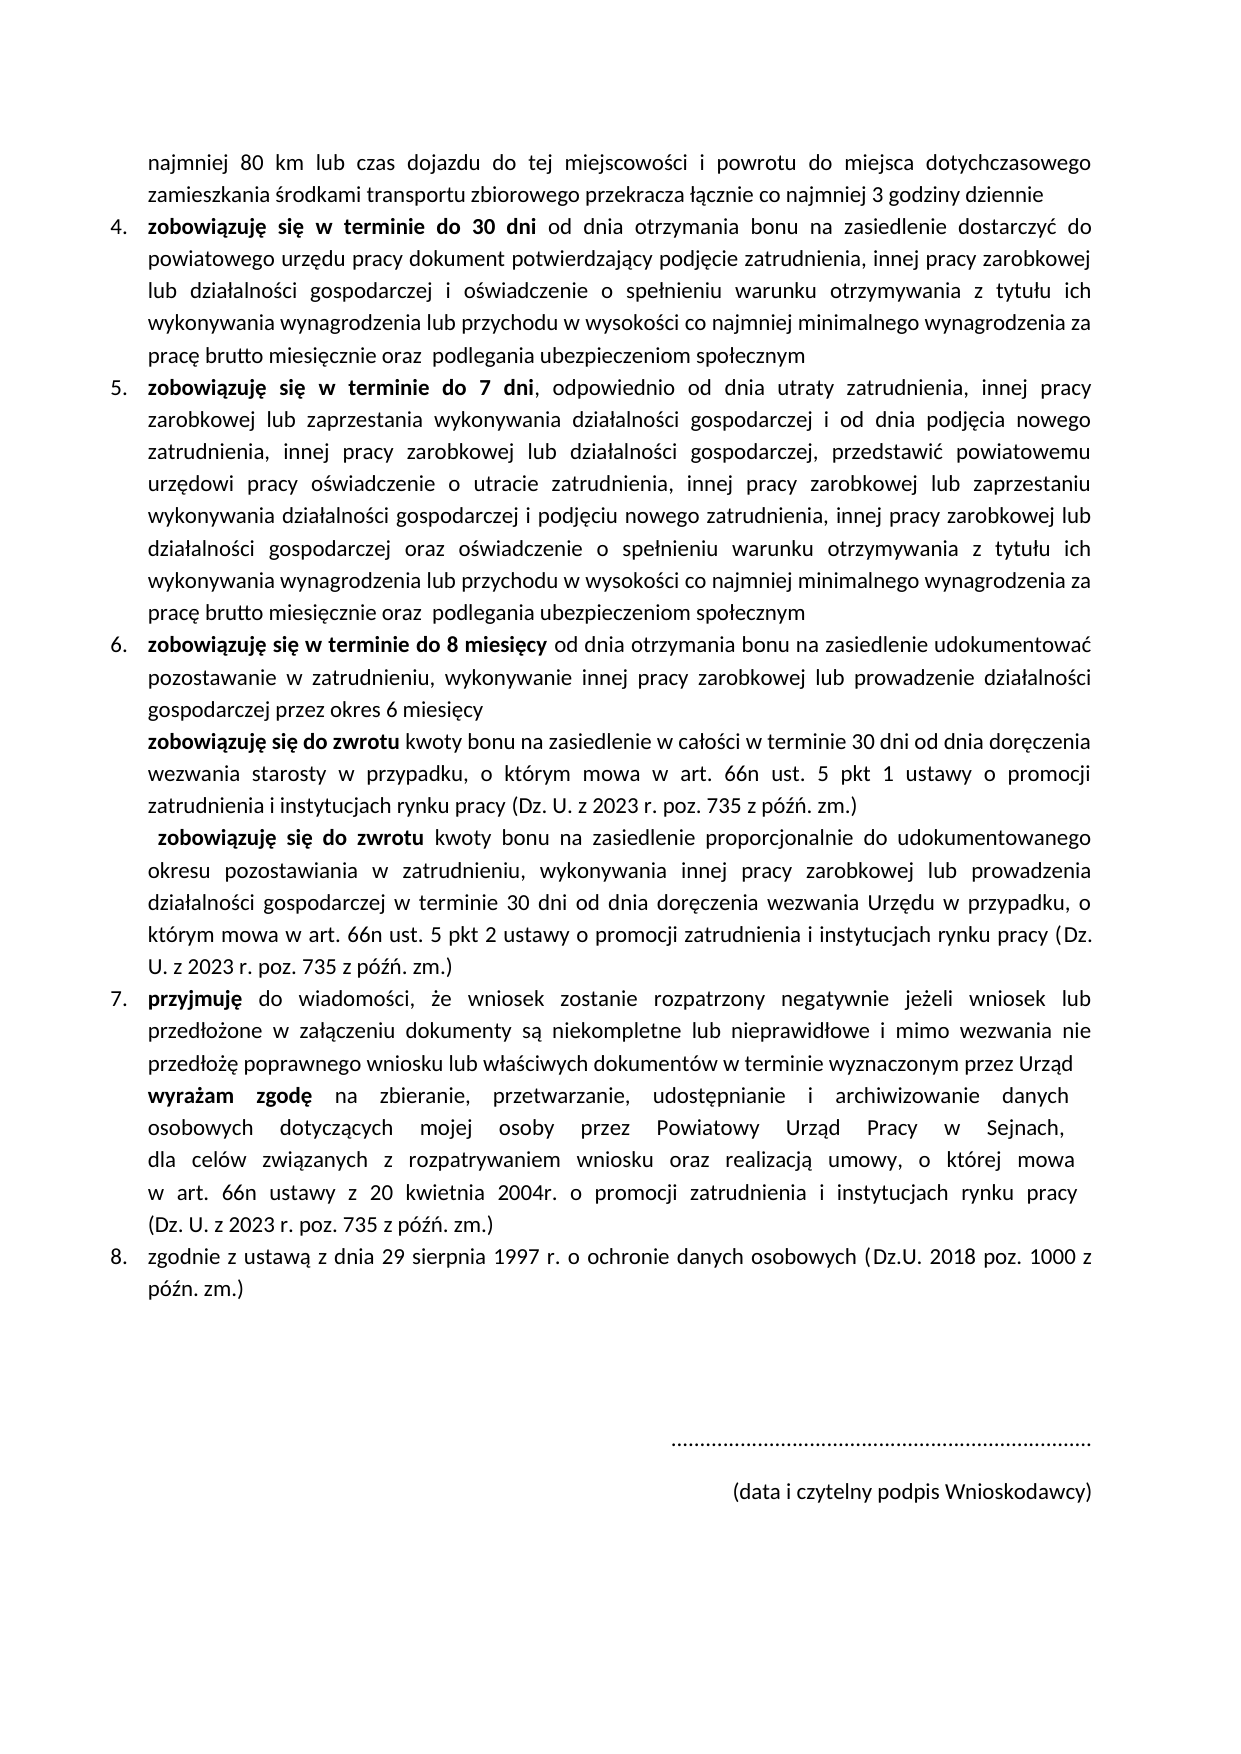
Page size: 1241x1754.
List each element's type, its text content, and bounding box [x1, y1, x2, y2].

text ......................................................................... [148, 1424, 1093, 1452]
text zobowiązuję się do zwrotu kwoty bonu na zasiedlenie proporcjonalnie do udokumentowanego okresu pozostawiania w zatrudnieniu, wykonywania innej pracy zarobkowej lub prowadzenia działalności gospodarczej w terminie 30 dni od dnia doręczenia wezwania Urzędu w przypadku, o którym mowa w art. 66n ust. 5 pkt 2 ustawy o promocji zatrudnienia i instytucjach rynku pracy (Dz. U. z 2023 r. poz. 735 z późń. zm.) [148, 823, 1093, 980]
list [110, 148, 1093, 208]
text wyrażam zgodę na zbieranie, przetwarzanie, udostępnianie i archiwizowanie danych osobowych dotyczących mojej osoby przez Powiatowy Urząd Pracy w Sejnach, dla celów związanych z rozpatrywaniem wniosku oraz realizacją umowy, o której mowa w art. 66n ustawy z 20 kwietnia 2004r. o promocji zatrudnienia i instytucjach rynku pracy (Dz. U. z 2023 r. poz. 735 z późń. zm.) [148, 1081, 1093, 1238]
list zobowiązuję się w terminie do 7 dni, odpowiednio od dnia utraty zatrudnienia, innej pracy zarobkowej lub zaprzestania wykonywania działalności gospodarczej i od dnia podjęcia nowego zatrudnienia, innej pracy zarobkowej lub działalności gospodarczej, przedstawić powiatowemu urzędowi pracy oświadczenie o utracie zatrudnienia, innej pracy zarobkowej lub zaprzestaniu wykonywania działalności gospodarczej i podjęciu nowego zatrudnienia, innej pracy zarobkowej lub działalności gospodarczej oraz oświadczenie o spełnieniu warunku otrzymywania z tytułu ich wykonywania wynagrodzenia lub przychodu w wysokości co najmniej minimalnego wynagrodzenia za pracę brutto miesięcznie oraz podlegania ubezpieczeniom społecznym [110, 373, 1093, 626]
list zgodnie z ustawą z dnia 29 sierpnia 1997 r. o ochronie danych osobowych (Dz.U. 2018 poz. 1000 z późn. zm.) [110, 1242, 1093, 1302]
text zobowiązuję się do zwrotu kwoty bonu na zasiedlenie w całości w terminie 30 dni od dnia doręczenia wezwania starosty w przypadku, o którym mowa w art. 66n ust. 5 pkt 1 ustawy o promocji zatrudnienia i instytucjach rynku pracy (Dz. U. z 2023 r. poz. 735 z późń. zm.) [148, 727, 1093, 819]
text (data i czytelny podpis Wnioskodawcy) [148, 1477, 1093, 1505]
list przyjmuję do wiadomości, że wniosek zostanie rozpatrzony negatywnie jeżeli wniosek lub przedłożone w załączeniu dokumenty są niekompletne lub nieprawidłowe i mimo wezwania nie przedłożę poprawnego wniosku lub właściwych dokumentów w terminie wyznaczonym przez Urząd [110, 984, 1093, 1077]
list zobowiązuję się w terminie do 30 dni od dnia otrzymania bonu na zasiedlenie dostarczyć do powiatowego urzędu pracy dokument potwierdzający podjęcie zatrudnienia, innej pracy zarobkowej lub działalności gospodarczej i oświadczenie o spełnieniu warunku otrzymywania z tytułu ich wykonywania wynagrodzenia lub przychodu w wysokości co najmniej minimalnego wynagrodzenia za pracę brutto miesięcznie oraz podlegania ubezpieczeniom społecznym [110, 212, 1093, 369]
list zobowiązuję się w terminie do 8 miesięcy od dnia otrzymania bonu na zasiedlenie udokumentować pozostawanie w zatrudnieniu, wykonywanie innej pracy zarobkowej lub prowadzenie działalności gospodarczej przez okres 6 miesięcy [110, 630, 1093, 723]
